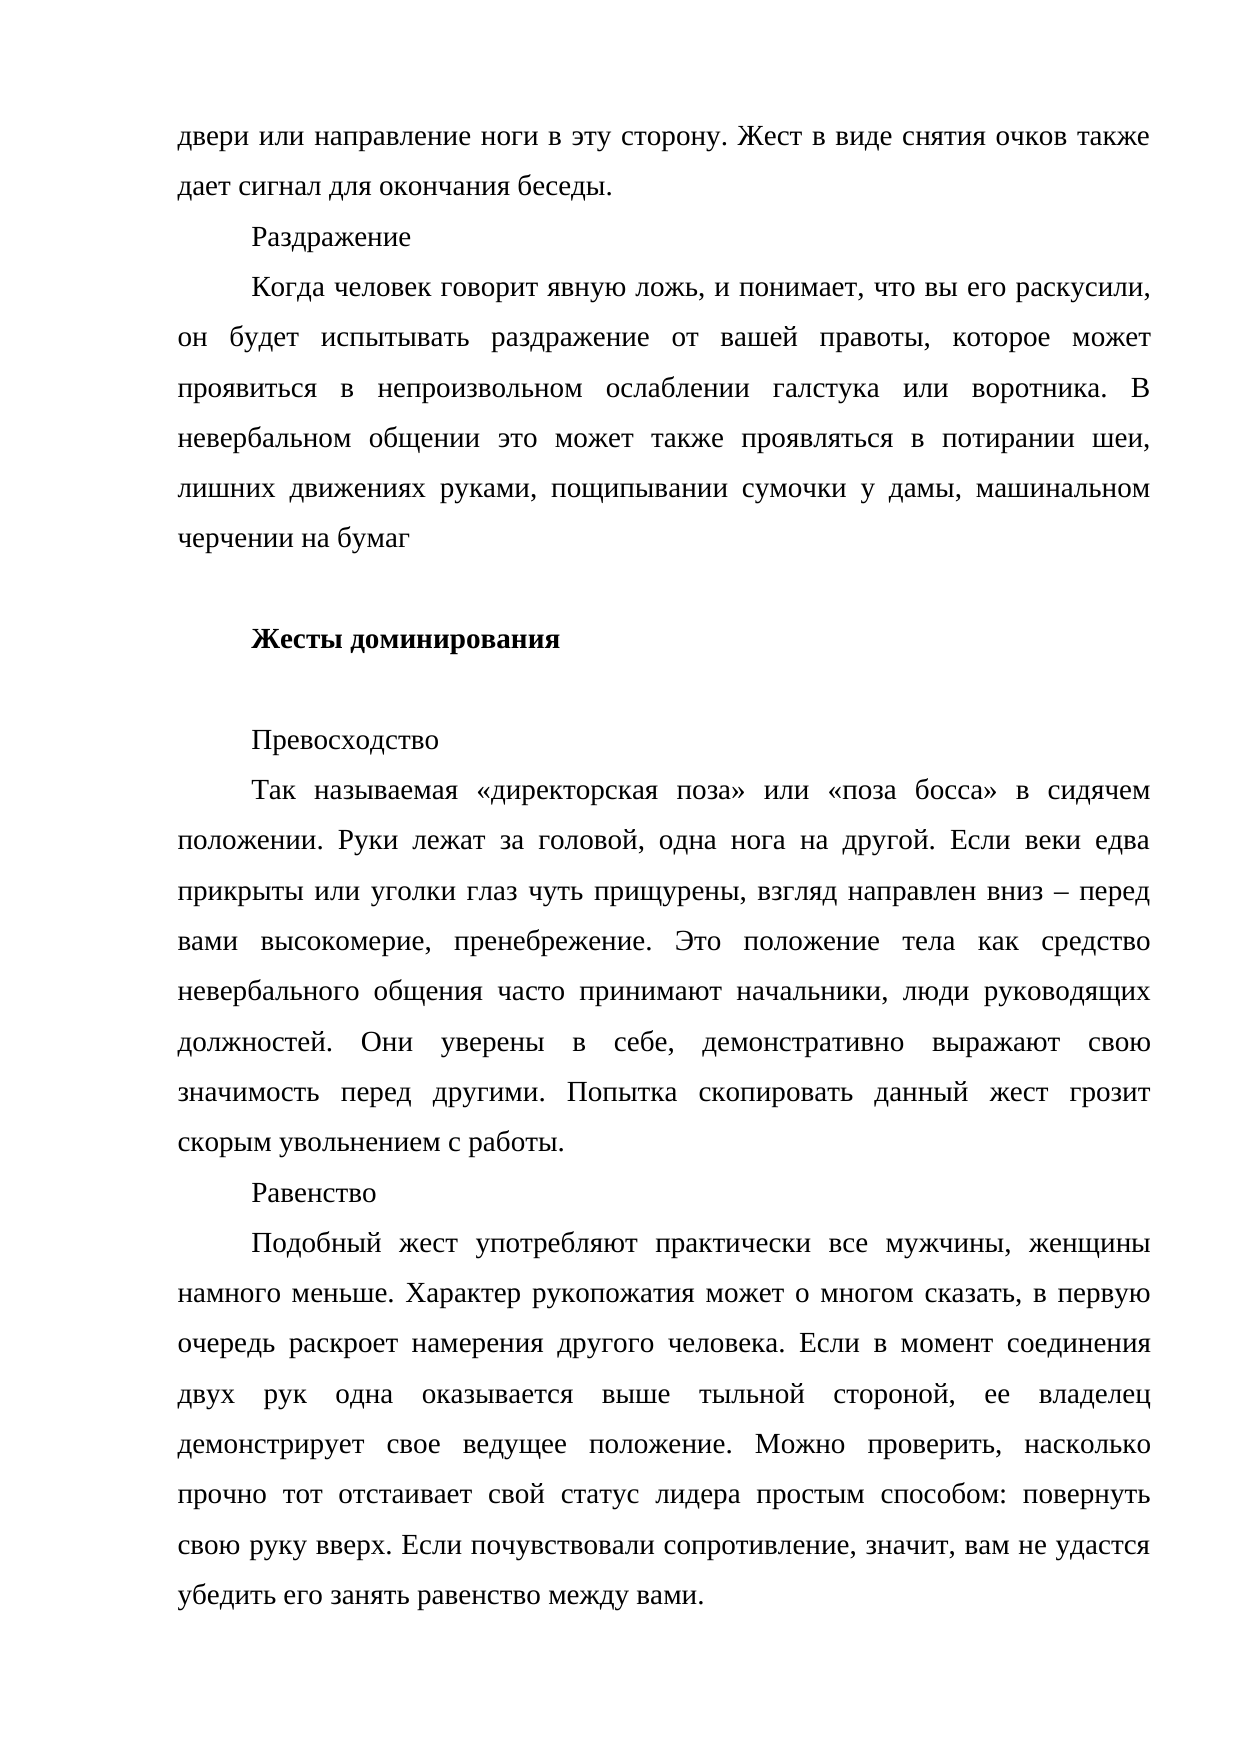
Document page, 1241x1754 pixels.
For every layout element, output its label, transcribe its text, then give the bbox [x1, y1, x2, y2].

text Жесты доминирования [177, 621, 1152, 655]
text Равенство [177, 1175, 1152, 1208]
text Когда человек говорит явную ложь, и понимает, что вы его раскусили, он будет испытывать раздражение от вашей правоты, которое может проявиться в непроизвольном ослаблении галстука или воротника. В невербальном общении это может также проявляться в потирании шеи, лишних движениях руками, пощипывании сумочки у дамы, машинальном черчении на бумаг [177, 269, 1152, 554]
text Подобный жест употребляют практически все мужчины, женщины намного меньше. Характер рукопожатия может о многом сказать, в первую очередь раскроет намерения другого человека. Если в момент соединения двух рук одна оказывается выше тыльной стороной, ее владелец демонстрирует свое ведущее положение. Можно проверить, насколько прочно тот отстаивает свой статус лидера простым способом: повернуть свою руку вверх. Если почувствовали сопротивление, значит, вам не удастся убедить его занять равенство между вами. [177, 1225, 1152, 1611]
text Так называемая «директорская поза» или «поза босса» в сидячем положении. Руки лежат за головой, одна нога на другой. Если веки едва прикрыты или уголки глаз чуть прищурены, взгляд направлен вниз – перед вами высокомерие, пренебрежение. Это положение тела как средство невербального общения часто принимают начальники, люди руководящих должностей. Они уверены в себе, демонстративно выражают свою значимость перед другими. Попытка скопировать данный жест грозит скорым увольнением с работы. [177, 772, 1152, 1158]
text Раздражение [177, 219, 1152, 252]
text Превосходство [177, 722, 1152, 755]
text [177, 118, 1152, 202]
